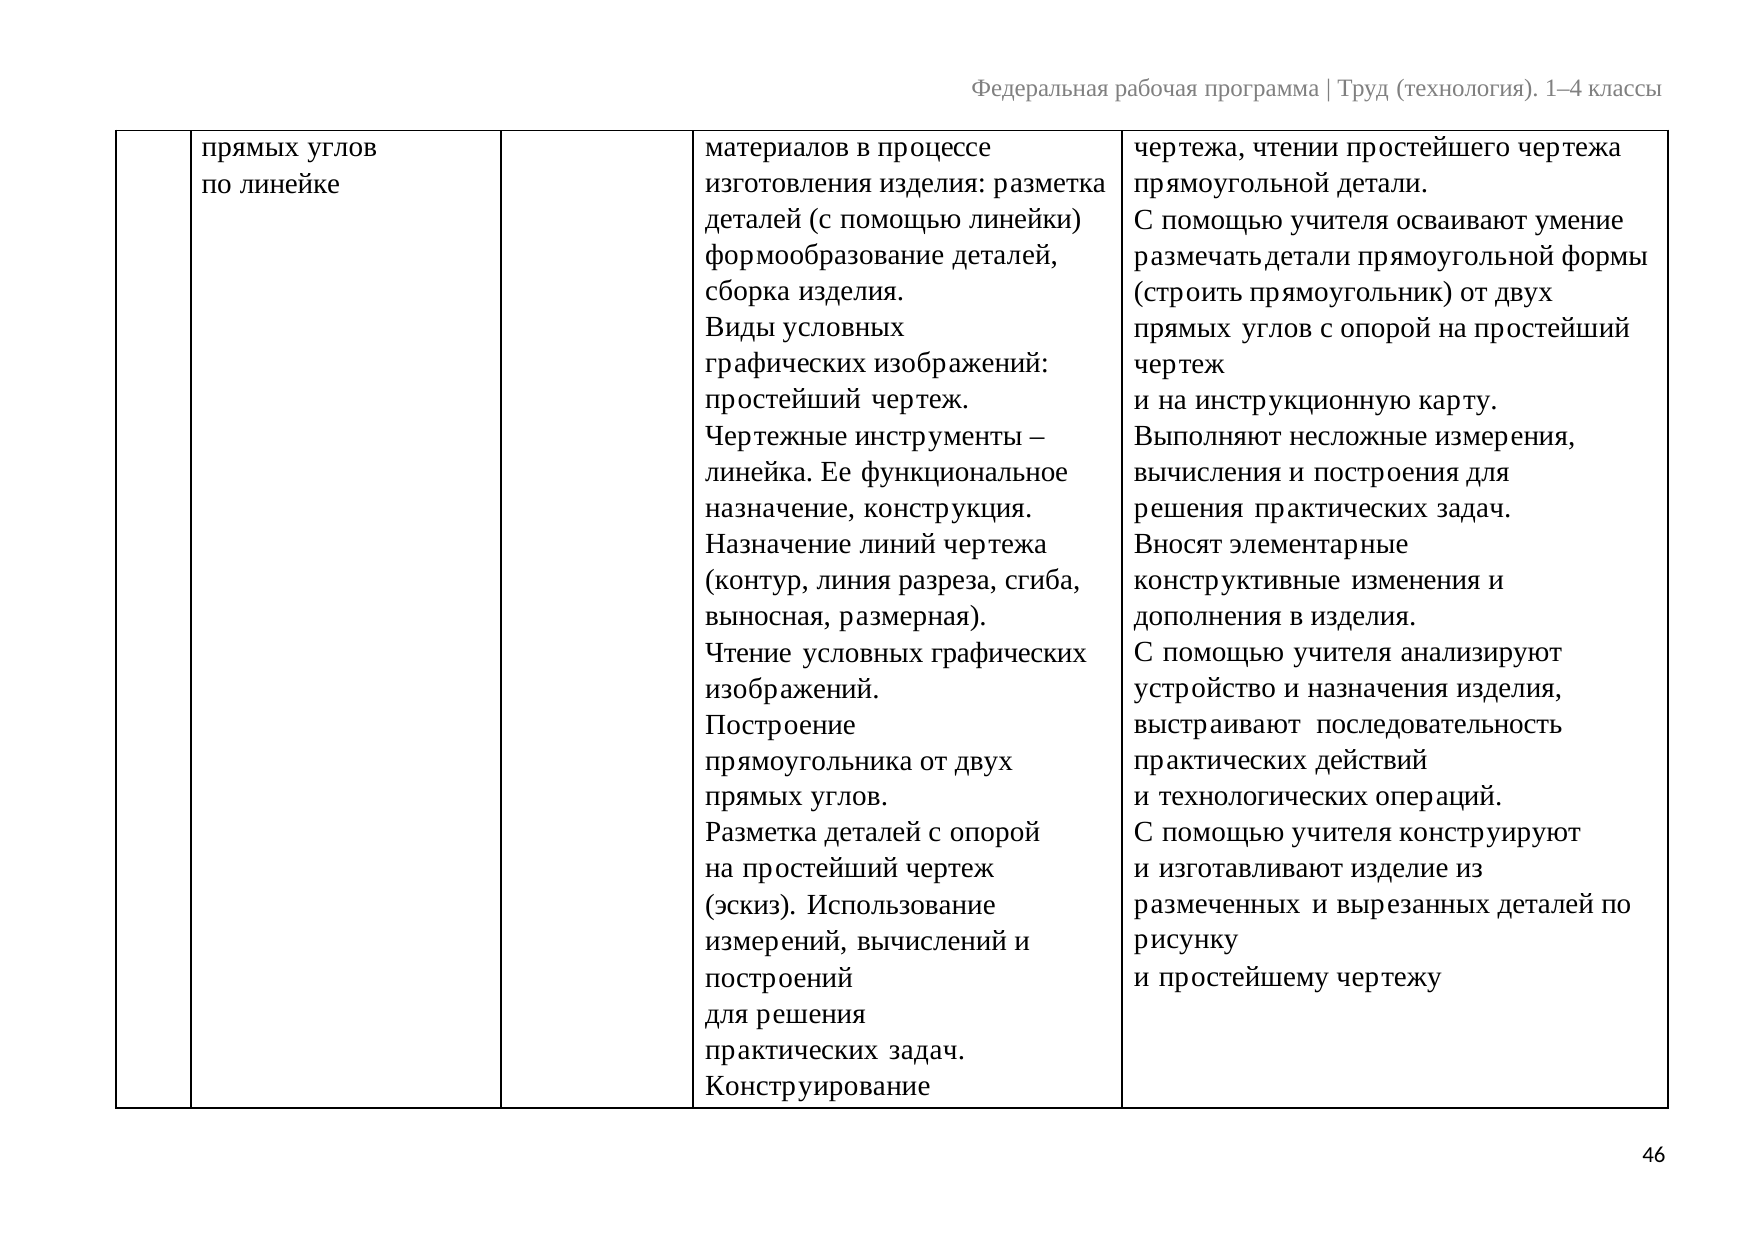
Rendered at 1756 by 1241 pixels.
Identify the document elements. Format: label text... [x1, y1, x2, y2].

table_header чертежа, чтении простейшего чертежа прямоугольной детали. С помощью учителя осваивают умение размечатьдетали прямоугольной формы (строить прямоугольник) от двух прямых углов с опорой на простейший чертеж и на инструкционную карту. Выполняют несложные измерения, вычисления и построения для решения практических задач. Вносят элементарные конструктивные изменения и дополнения в изделия. С помощью учителя анализируют устройство и назначения изделия, выстраивают последовательность практических действий и технологических операций. С помощью учителя конструируют и изготавливают изделие из размеченных и вырезанных деталей по рисунку и простейшему чертежу [1123, 131, 1667, 1107]
table_header прямых углов по линейке [192, 131, 500, 1107]
table_header [502, 131, 692, 1107]
table_header материалов в процессе изготовления изделия: разметка деталей (с помощью линейки) формообразование деталей, сборка изделия. Виды условных графических изображений: простейший чертеж. Чертежные инструменты – линейка. Ее функциональное назначение, конструкция. Назначение линий чертежа (контур, линия разреза, сгиба, выносная, размерная). Чтение условных графических изображений. Построение прямоугольника от двух прямых углов. Разметка деталей с опорой на простейший чертеж (эскиз). Использование измерений, вычислений и построений для решения практических задач. Конструирование и моделирование изделий из различных материалов [694, 131, 1121, 1107]
table_header [117, 131, 190, 1107]
